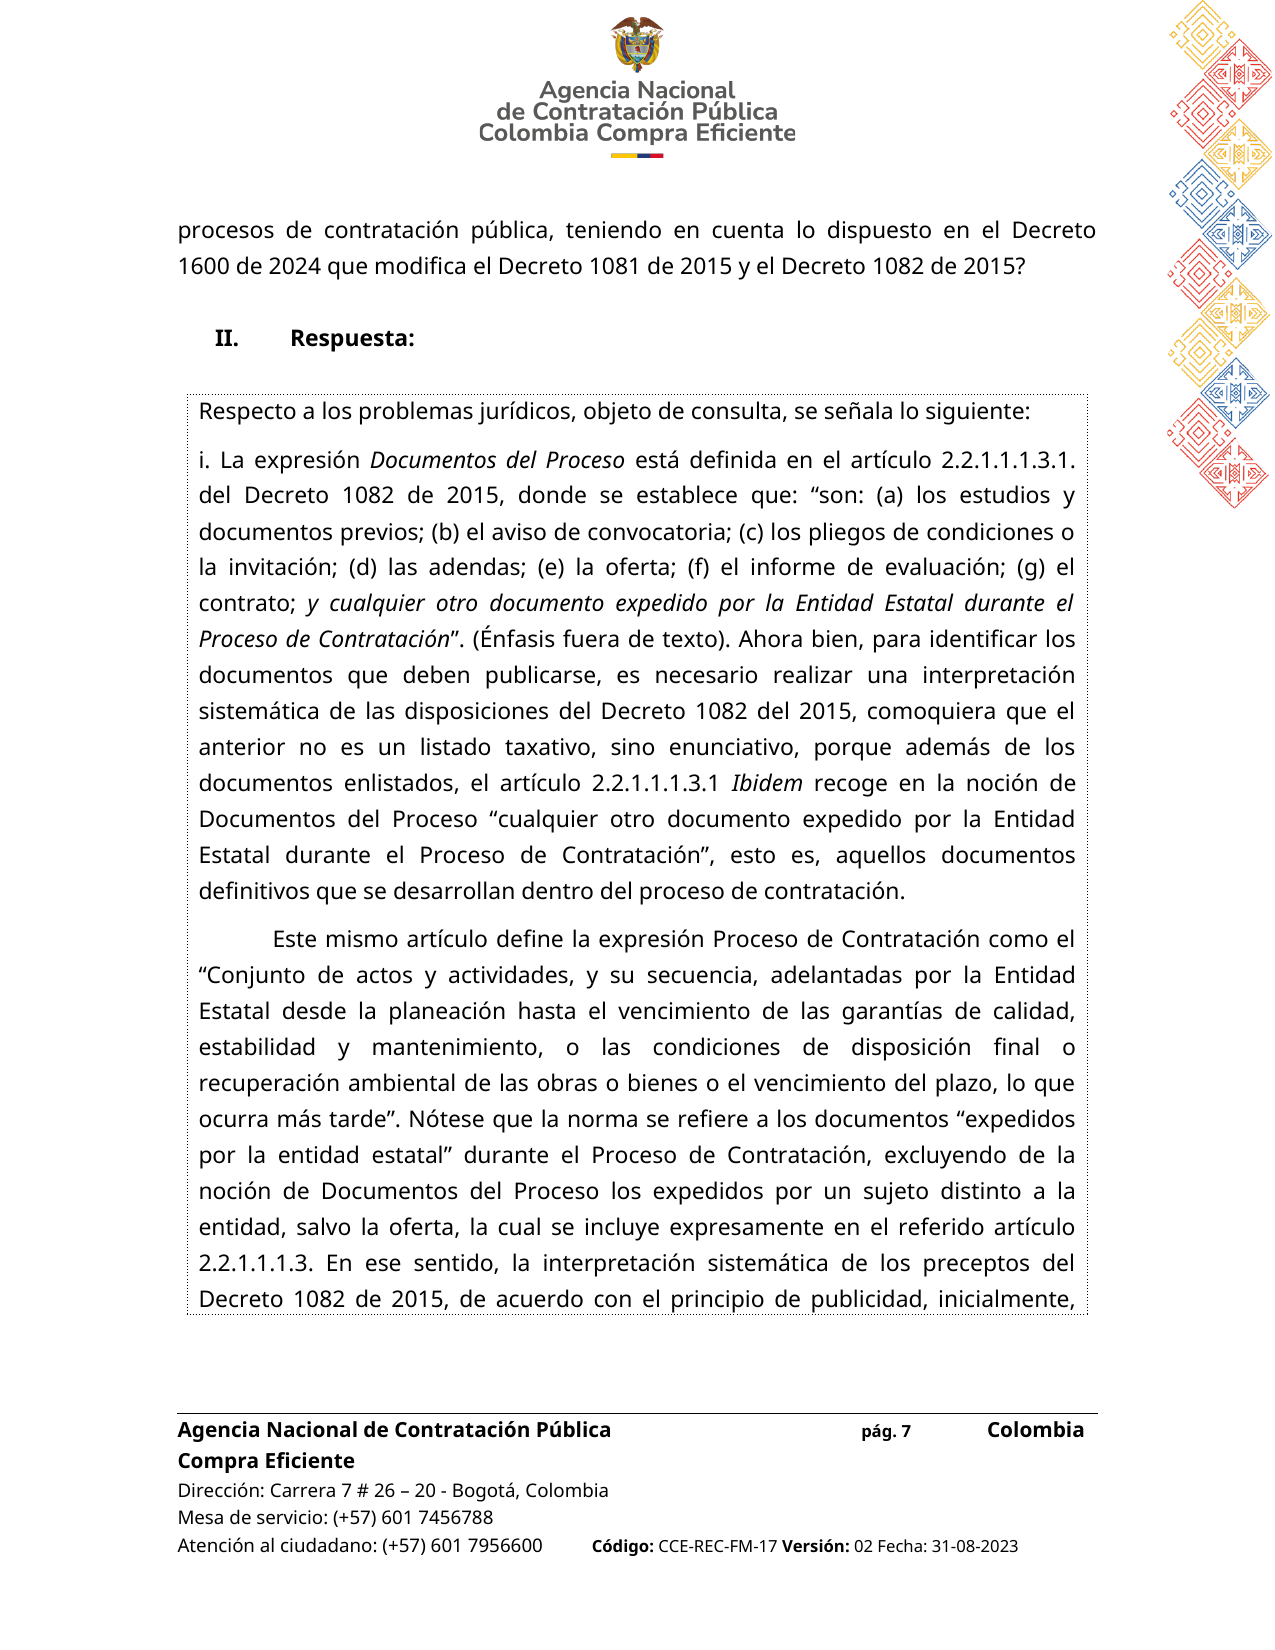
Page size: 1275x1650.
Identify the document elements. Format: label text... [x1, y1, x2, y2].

picture [479, 17, 796, 158]
picture [1165, 0, 1272, 506]
list Respuesta: [215, 322, 1098, 353]
